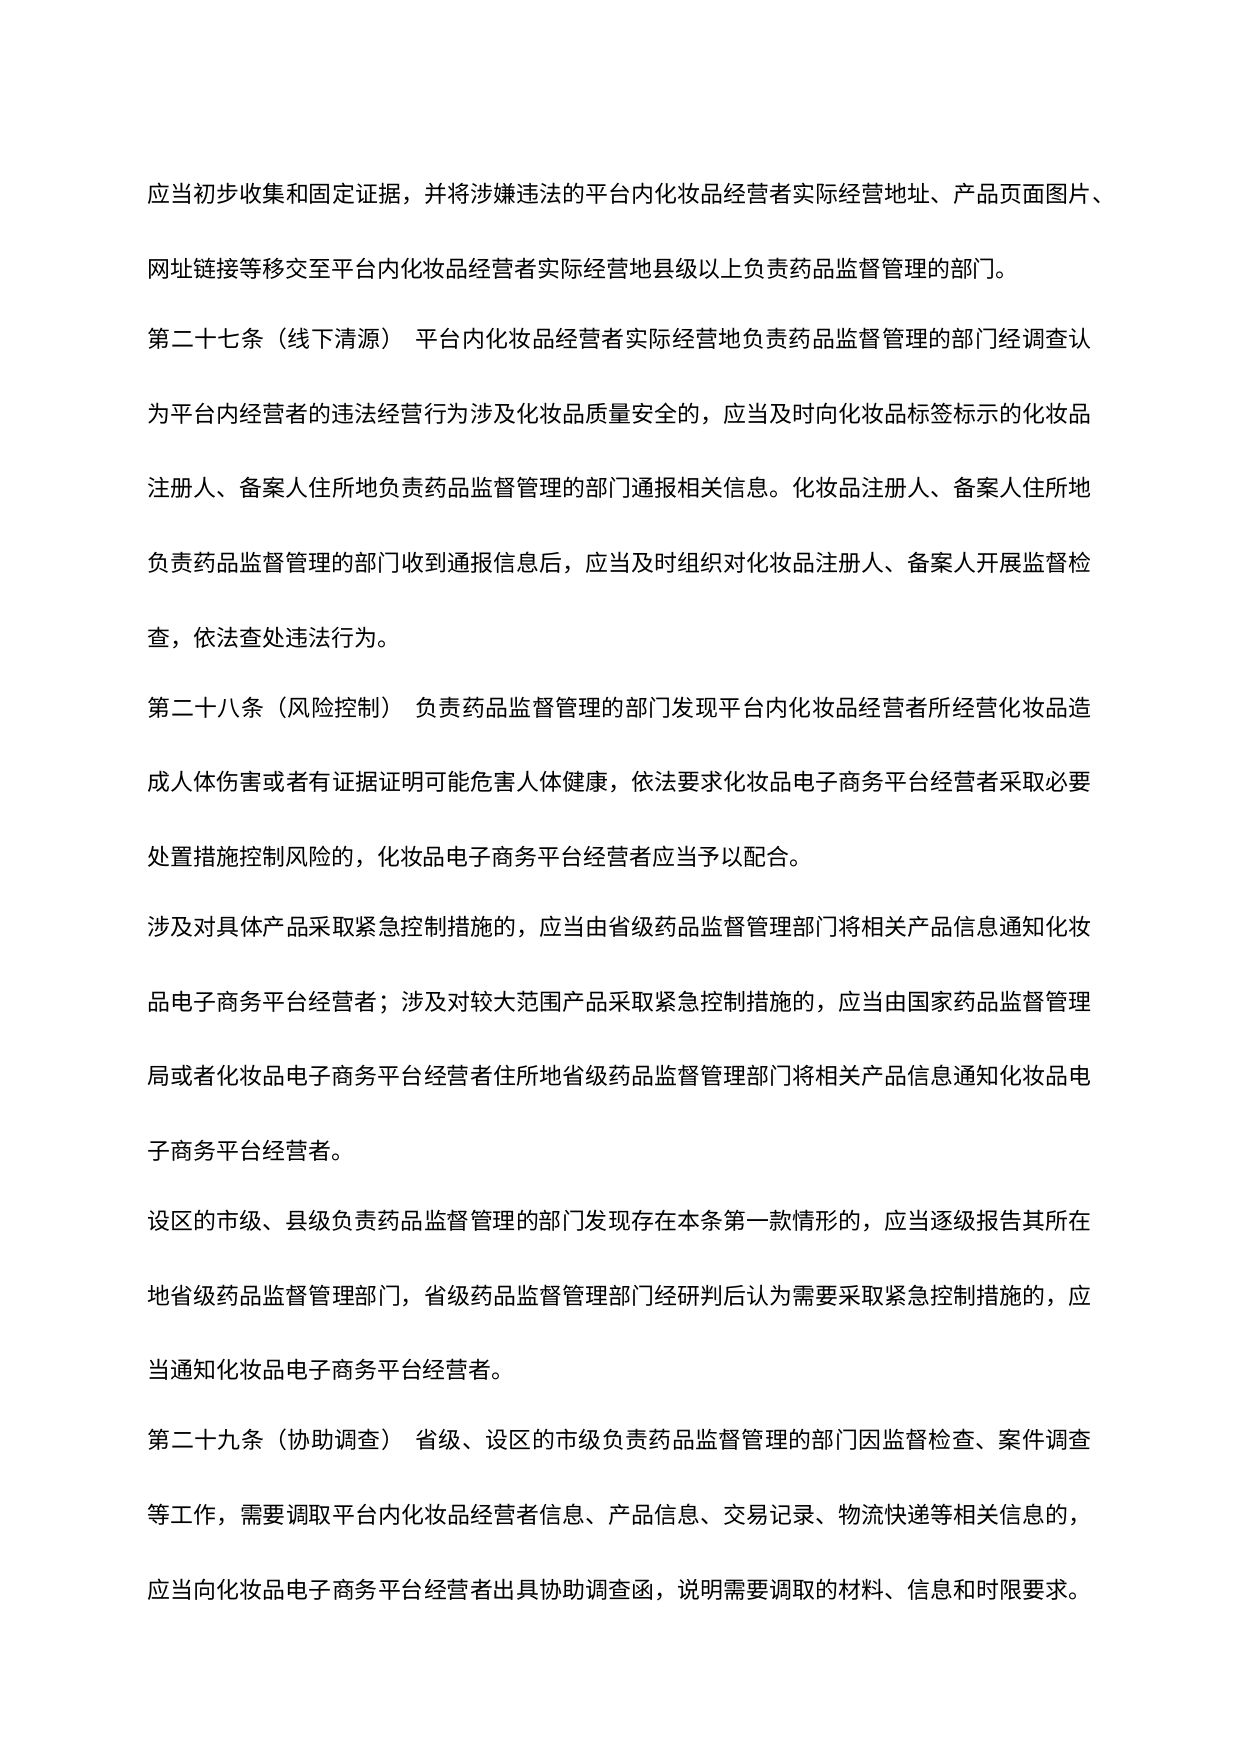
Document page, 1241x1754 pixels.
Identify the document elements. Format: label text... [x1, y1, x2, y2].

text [148, 1406, 1092, 1621]
text 第二十七条（线下清源） 平台内化妆品经营者实际经营地负责药品监督管理的部门经调查认为平台内经营者的违法经营行为涉及化妆品质量安全的，应当及时向化妆品标签标示的化妆品注册人、备案人住所地负责药品监督管理的部门通报相关信息。化妆品注册人、备案人住所地负责药品监督管理的部门收到通报信息后，应当及时组织对化妆品注册人、备案人开展监督检查，依法查处违法行为。 [148, 305, 1092, 669]
text 第二十八条（风险控制） 负责药品监督管理的部门发现平台内化妆品经营者所经营化妆品造成人体伤害或者有证据证明可能危害人体健康，依法要求化妆品电子商务平台经营者采取必要处置措施控制风险的，化妆品电子商务平台经营者应当予以配合。 [148, 674, 1092, 888]
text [148, 161, 1092, 300]
text 设区的市级、县级负责药品监督管理的部门发现存在本条第一款情形的，应当逐级报告其所在地省级药品监督管理部门，省级药品监督管理部门经研判后认为需要采取紧急控制措施的，应当通知化妆品电子商务平台经营者。 [148, 1187, 1092, 1401]
text 涉及对具体产品采取紧急控制措施的，应当由省级药品监督管理部门将相关产品信息通知化妆品电子商务平台经营者；涉及对较大范围产品采取紧急控制措施的，应当由国家药品监督管理局或者化妆品电子商务平台经营者住所地省级药品监督管理部门将相关产品信息通知化妆品电子商务平台经营者。 [148, 893, 1092, 1182]
